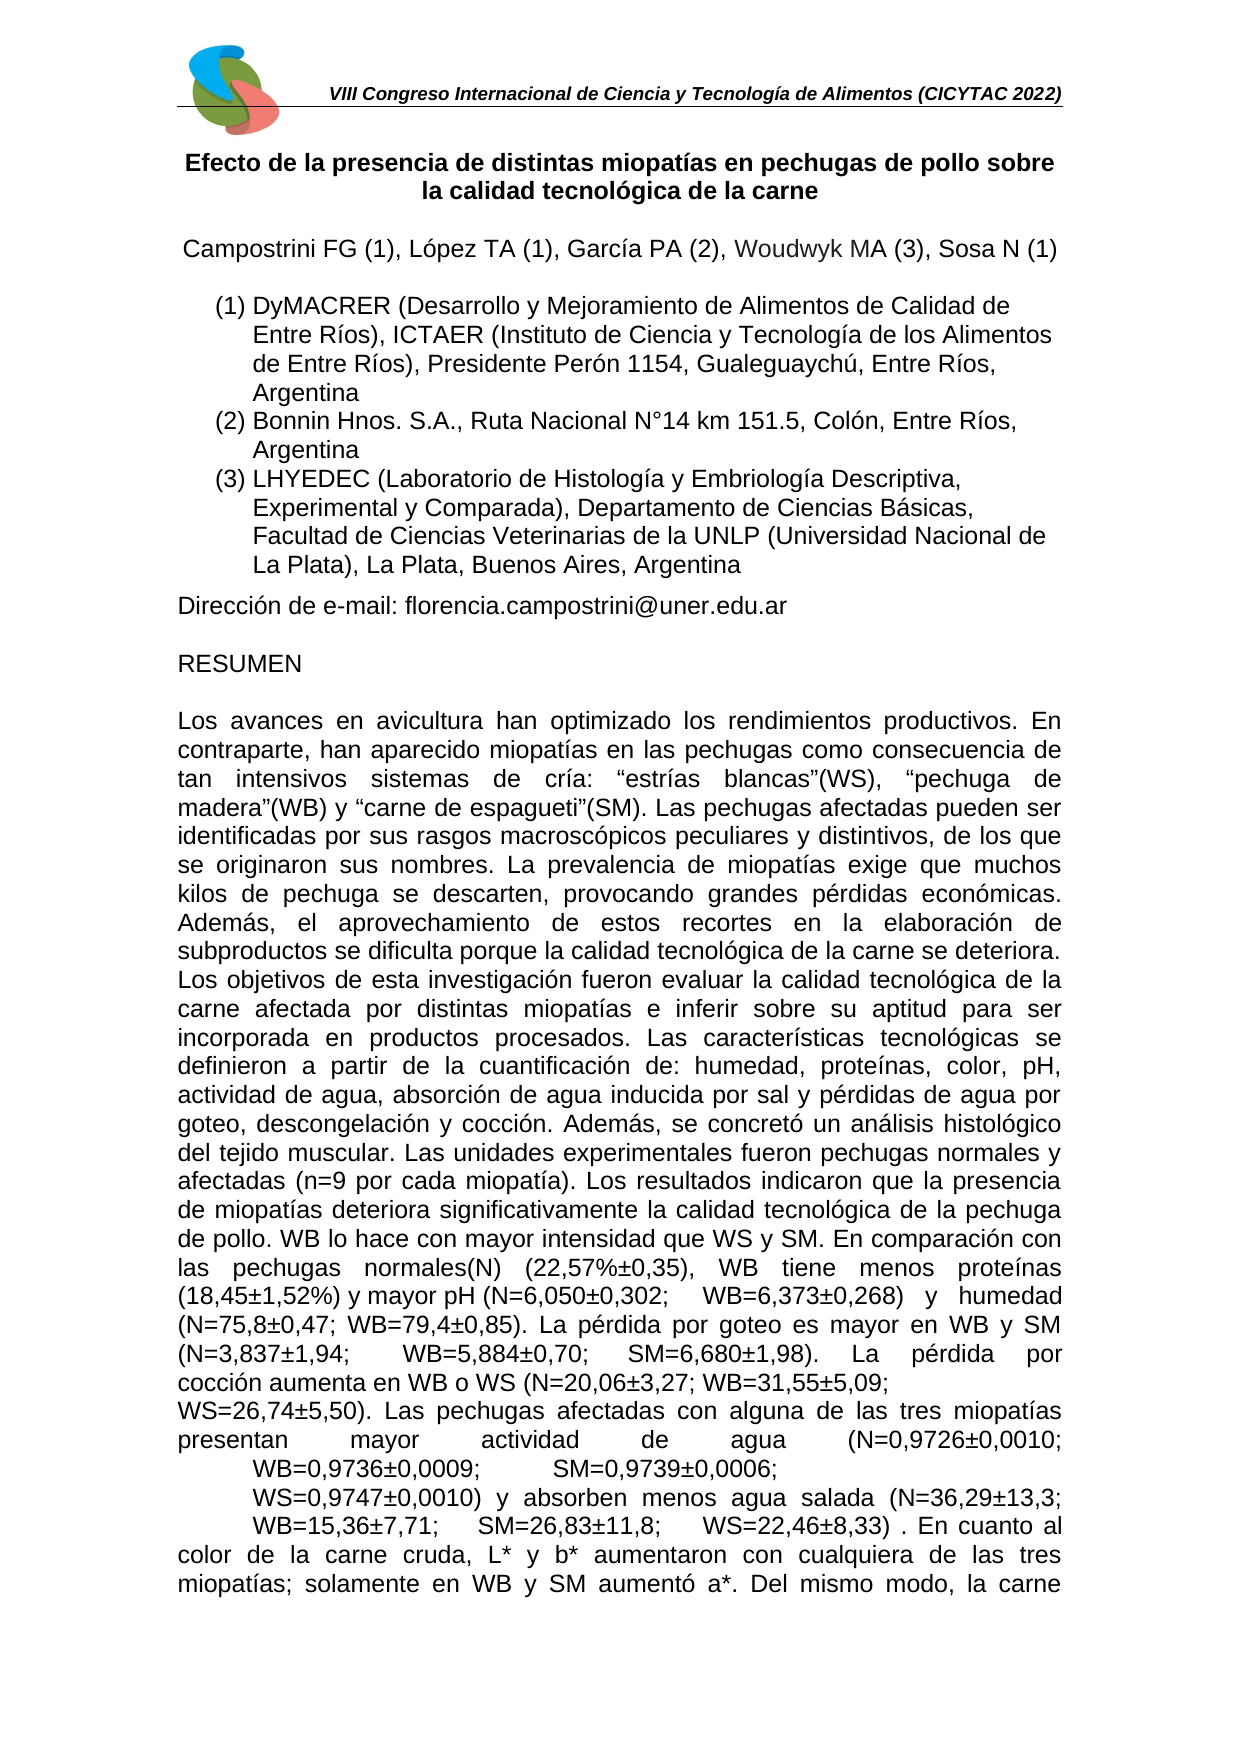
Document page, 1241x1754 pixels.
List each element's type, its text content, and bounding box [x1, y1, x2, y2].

list LHYEDEC (Laboratorio de Histología y Embriología Descriptiva, Experimental y Comparada), Departamento de Ciencias Básicas, Facultad de Ciencias Veterinarias de la UNLP (Universidad Nacional de La Plata), La Plata, Buenos Aires, Argentina [215, 464, 1063, 579]
text RESUMEN [177, 649, 1063, 677]
text Dirección de e-mail: florencia.campostrini@uner.edu.ar [177, 591, 1063, 620]
list DyMACRER (Desarrollo y Mejoramiento de Alimentos de Calidad de Entre Ríos), ICTAER (Instituto de Ciencia y Tecnología de los Alimentos de Entre Ríos), Presidente Perón 1154, Gualeguaychú, Entre Ríos, Argentina [215, 291, 1063, 406]
text Efecto de la presencia de distintas miopatías en pechugas de pollo sobre la calidad tecnológica de la carne [177, 147, 1063, 205]
picture [178, 37, 289, 106]
picture [178, 107, 289, 146]
text Campostrini FG (1), López TA (1), García PA (2), Woudwyk MA (3), Sosa N (1) [177, 234, 1063, 262]
list Bonnin Hnos. S.A., Ruta Nacional N°14 km 151.5, Colón, Entre Ríos, Argentina [215, 406, 1063, 464]
